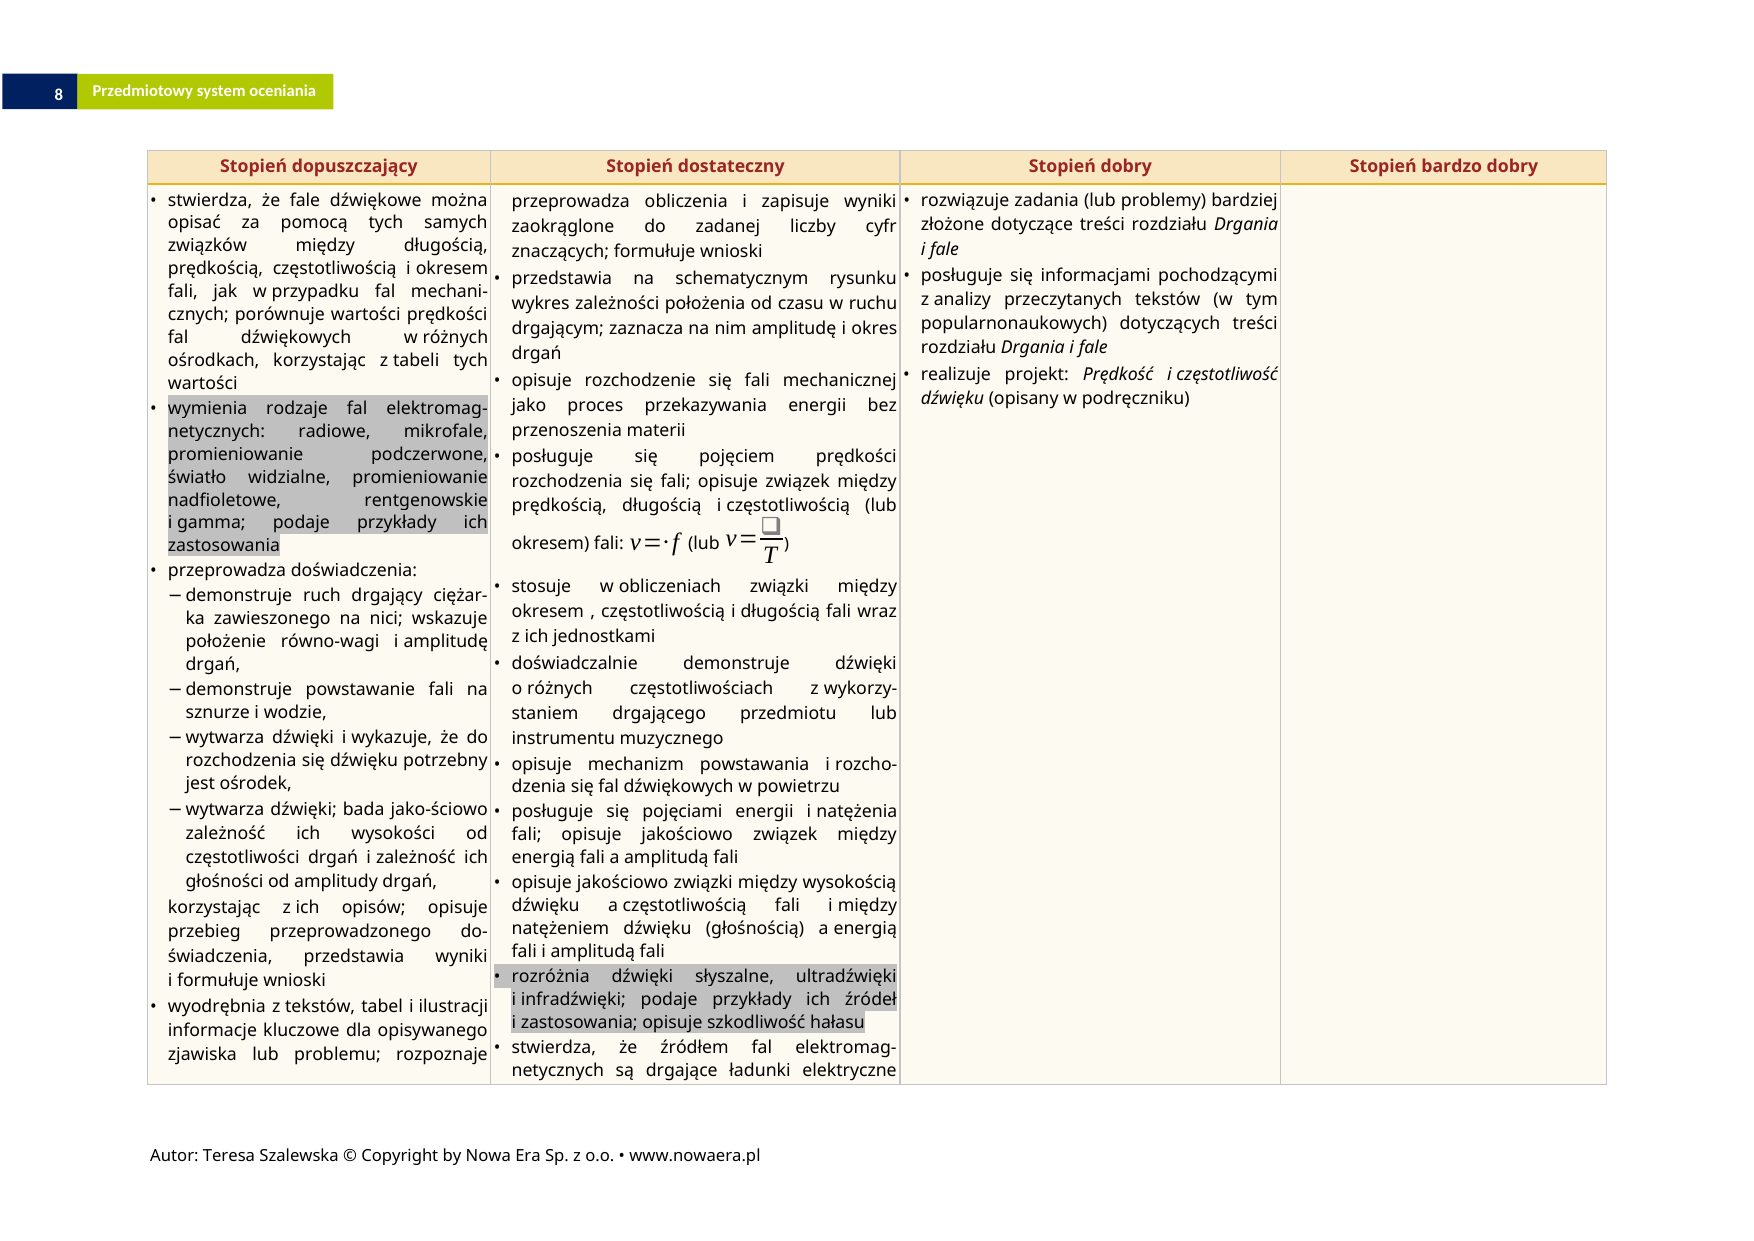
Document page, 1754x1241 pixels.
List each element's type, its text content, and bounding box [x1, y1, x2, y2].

table_header Stopień dopuszczający [148, 151, 490, 183]
table_header Stopień bardzo dobry [1281, 151, 1606, 183]
table_header Stopień dostateczny [491, 151, 899, 183]
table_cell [1281, 185, 1606, 1084]
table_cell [491, 185, 899, 1084]
table_header Stopień dobry [901, 151, 1280, 183]
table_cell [901, 185, 1280, 1084]
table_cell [148, 185, 490, 1084]
